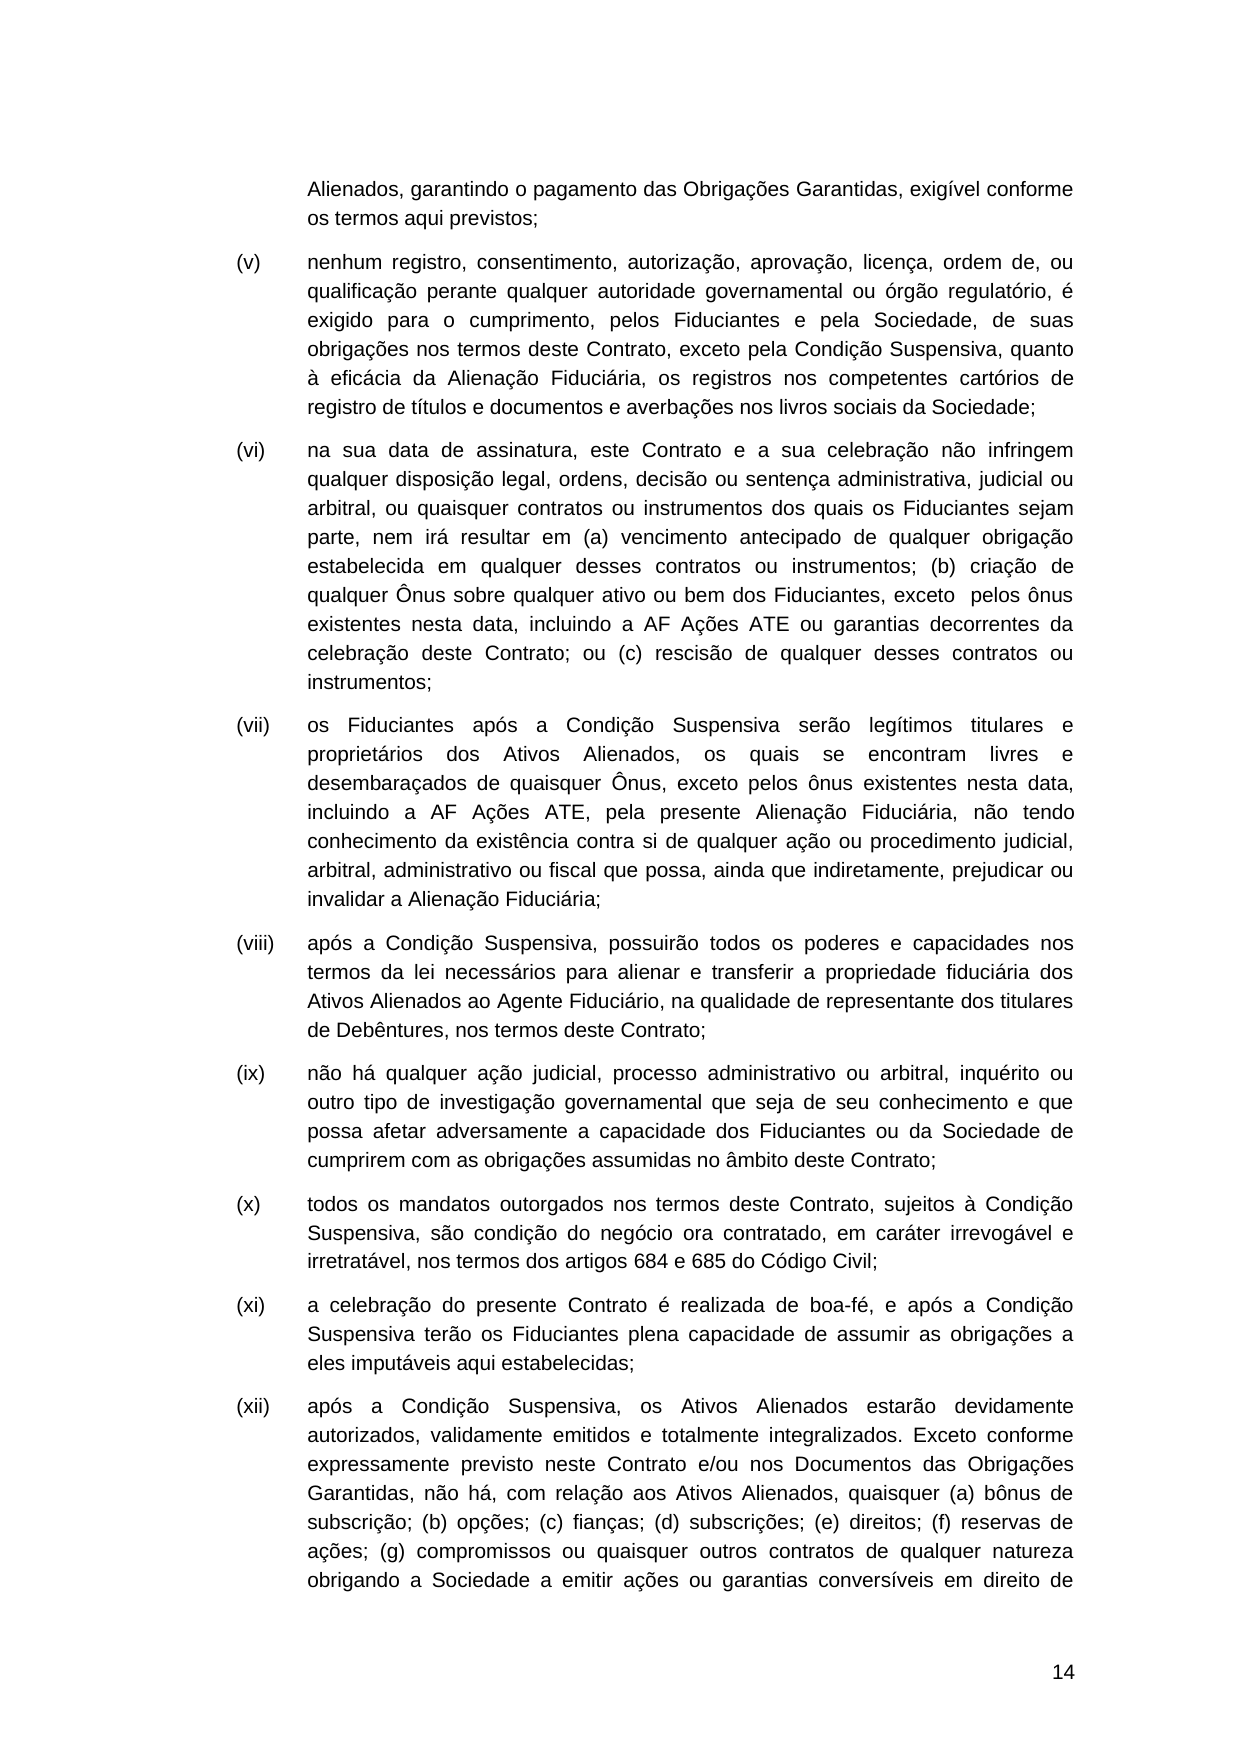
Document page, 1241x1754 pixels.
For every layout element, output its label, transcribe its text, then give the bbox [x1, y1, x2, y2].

text na sua data de assinatura, este Contrato e a sua celebração não infringem qualquer disposição legal, ordens, decisão ou sentença administrativa, judicial ou arbitral, ou quaisquer contratos ou instrumentos dos quais os Fiduciantes sejam parte, nem irá resultar em (a) vencimento antecipado de qualquer obrigação estabelecida em qualquer desses contratos ou instrumentos; (b) criação de qualquer Ônus sobre qualquer ativo ou bem dos Fiduciantes, exceto pelos ônus existentes nesta data, incluindo a AF Ações ATE ou garantias decorrentes da celebração deste Contrato; ou (c) rescisão de qualquer desses contratos ou instrumentos; [236, 438, 1075, 694]
text todos os mandatos outorgados nos termos deste Contrato, sujeitos à Condição Suspensiva, são condição do negócio ora contratado, em caráter irrevogável e irretratável, nos termos dos artigos 684 e 685 do Código Civil; [236, 1191, 1075, 1273]
text a celebração do presente Contrato é realizada de boa-fé, e após a Condição Suspensiva terão os Fiduciantes plena capacidade de assumir as obrigações a eles imputáveis aqui estabelecidas; [236, 1293, 1075, 1375]
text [236, 177, 1075, 230]
text não há qualquer ação judicial, processo administrativo ou arbitral, inquérito ou outro tipo de investigação governamental que seja de seu conhecimento e que possa afetar adversamente a capacidade dos Fiduciantes ou da Sociedade de cumprirem com as obrigações assumidas no âmbito deste Contrato; [236, 1061, 1075, 1172]
text nenhum registro, consentimento, autorização, aprovação, licença, ordem de, ou qualificação perante qualquer autoridade governamental ou órgão regulatório, é exigido para o cumprimento, pelos Fiduciantes e pela Sociedade, de suas obrigações nos termos deste Contrato, exceto pela Condição Suspensiva, quanto à eficácia da Alienação Fiduciária, os registros nos competentes cartórios de registro de títulos e documentos e averbações nos livros sociais da Sociedade; [236, 250, 1075, 418]
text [236, 1394, 1075, 1592]
text os Fiduciantes após a Condição Suspensiva serão legítimos titulares e proprietários dos Ativos Alienados, os quais se encontram livres e desembaraçados de quaisquer Ônus, exceto pelos ônus existentes nesta data, incluindo a AF Ações ATE, pela presente Alienação Fiduciária, não tendo conhecimento da existência contra si de qualquer ação ou procedimento judicial, arbitral, administrativo ou fiscal que possa, ainda que indiretamente, prejudicar ou invalidar a Alienação Fiduciária; [236, 713, 1075, 911]
text após a Condição Suspensiva, possuirão todos os poderes e capacidades nos termos da lei necessários para alienar e transferir a propriedade fiduciária dos Ativos Alienados ao Agente Fiduciário, na qualidade de representante dos titulares de Debêntures, nos termos deste Contrato; [236, 931, 1075, 1041]
